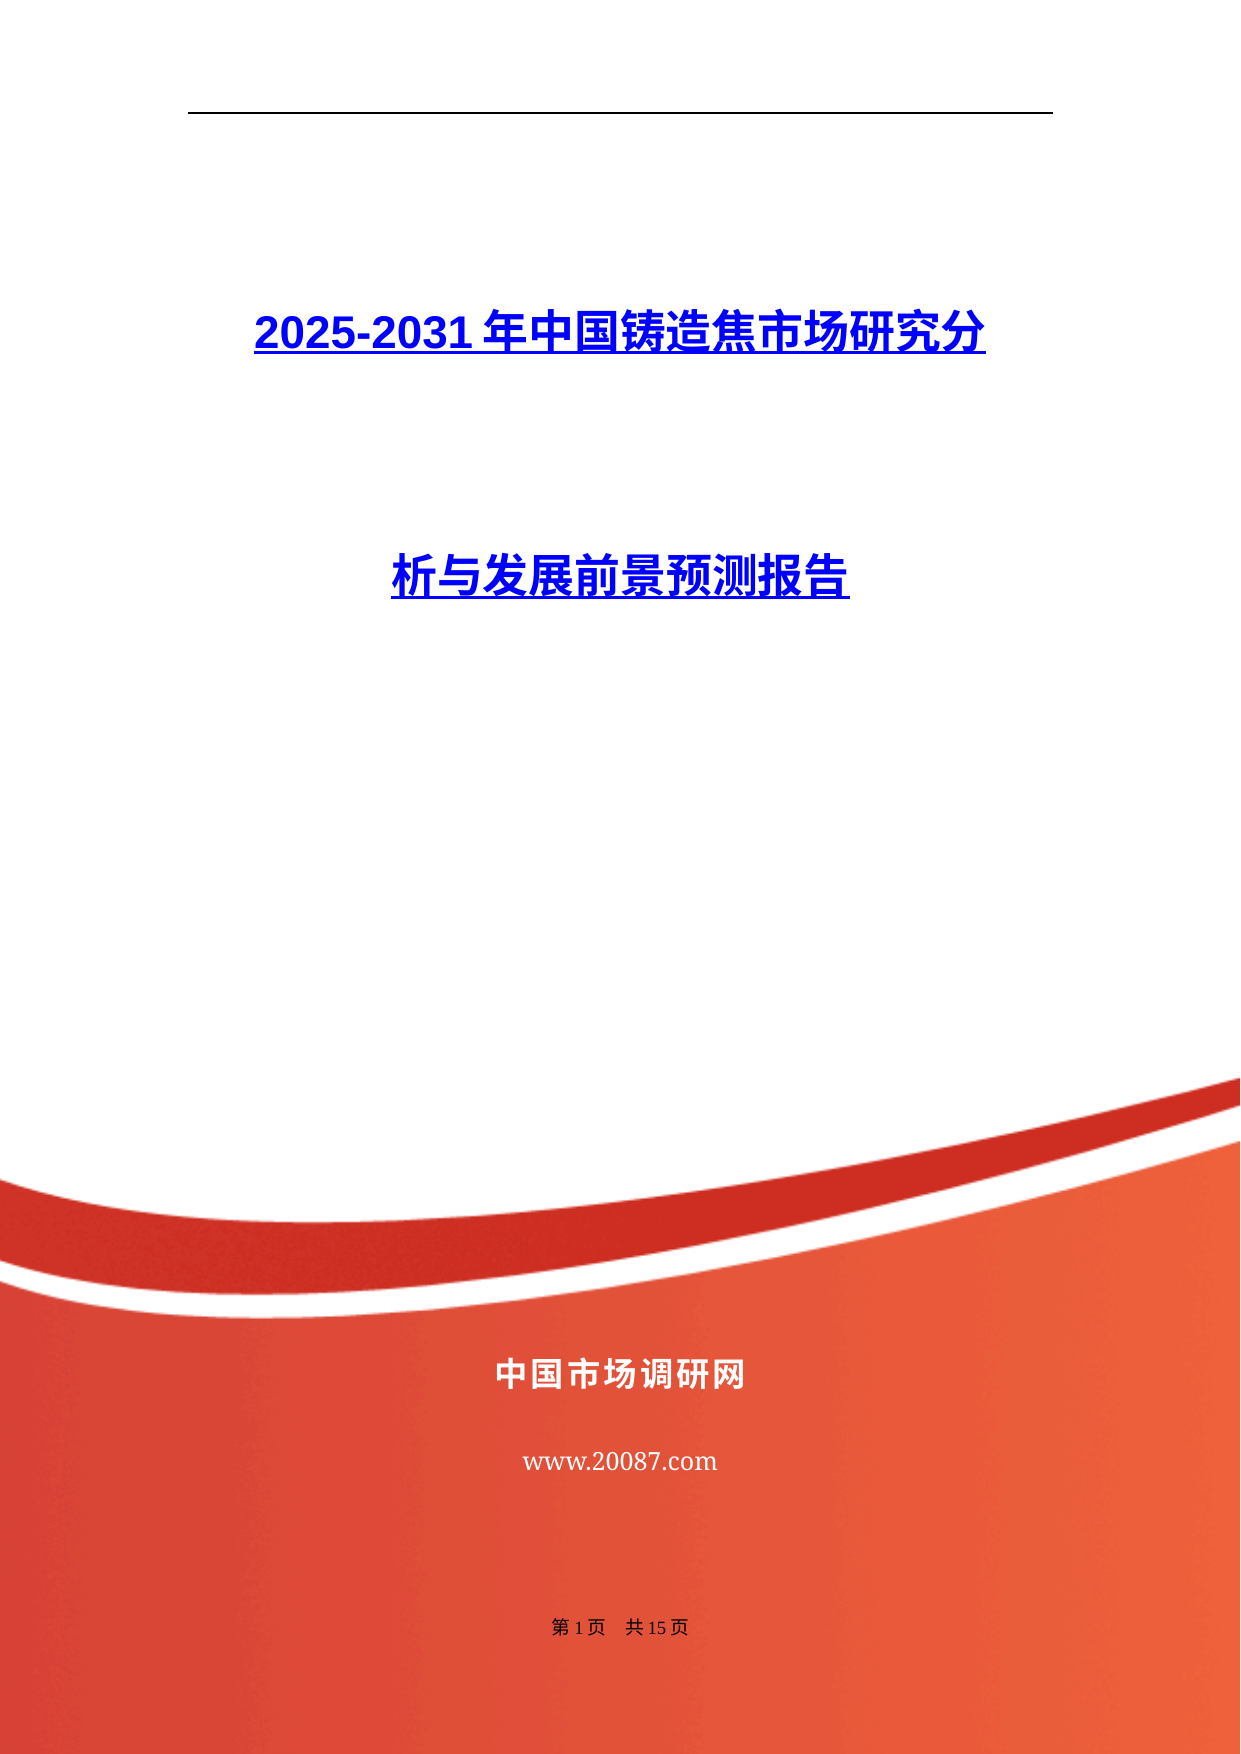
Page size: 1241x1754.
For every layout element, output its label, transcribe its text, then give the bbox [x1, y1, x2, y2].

subtitle 中国市场调研网 [187, 1339, 1053, 1404]
text www.20087.com [187, 1428, 1053, 1493]
picture [0, 1006, 1241, 1754]
table_header 2025-2031年中国铸造焦市场研究分析与发展前景预测报告 [188, 207, 1053, 773]
